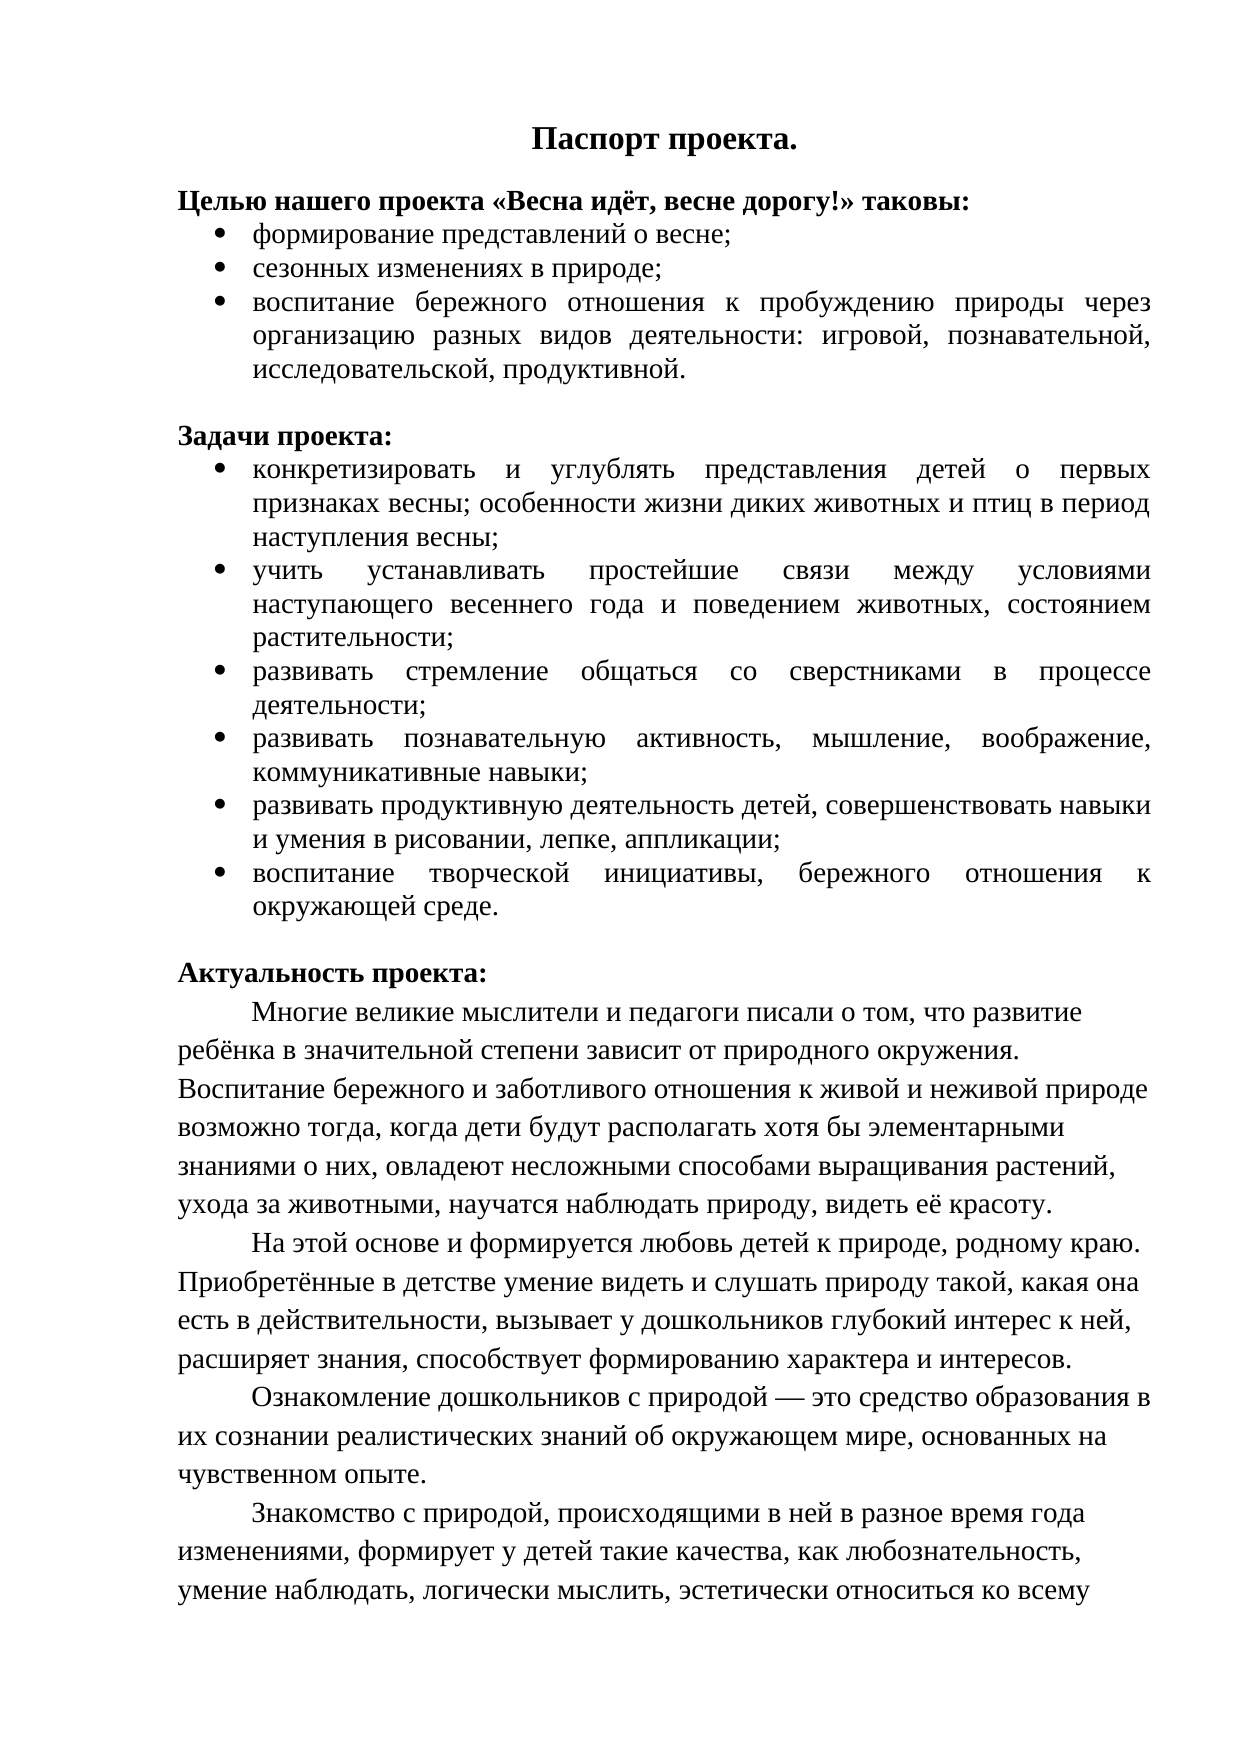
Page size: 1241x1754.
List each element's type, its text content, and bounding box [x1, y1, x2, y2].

text Ознакомление дошкольников с природой — это средство образования в их сознании реалистических знаний об окружающем мире, основанных на чувственном опыте. [177, 1379, 1152, 1490]
list конкретизировать и углублять представления детей о первых признаках весны; особенности жизни диких животных и птиц в период наступления весны; [215, 452, 1152, 552]
list сезонных изменениях в природе; [215, 250, 1152, 284]
list учить устанавливать простейшие связи между условиями наступающего весеннего года и поведением животных, состоянием растительности; [215, 552, 1152, 653]
list воспитание бережного отношения к пробуждению природы через организацию разных видов деятельности: игровой, познавательной, исследовательской, продуктивной. [215, 284, 1152, 384]
list воспитание творческой инициативы, бережного отношения к окружающей среде. [215, 855, 1152, 922]
list Целью нашего проекта «Весна идёт, весне дорогу!» таковы: [177, 183, 1152, 217]
list развивать познавательную активность, мышление, воображение, коммуникативные навыки; [215, 720, 1152, 787]
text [177, 1495, 1152, 1606]
text Актуальность проекта: [177, 955, 1152, 989]
text На этой основе и формируется любовь детей к природе, родному краю. Приобретённые в детстве умение видеть и слушать природу такой, какая она есть в действительности, вызывает у дошкольников глубокий интерес к ней, расширяет знания, способствует формированию характера и интересов. [177, 1225, 1152, 1374]
list развивать продуктивную деятельность детей, совершенствовать навыки и умения в рисовании, лепке, аппликации; [215, 787, 1152, 855]
list развивать стремление общаться со сверстниками в процессе деятельности; [215, 653, 1152, 720]
text Паспорт проекта. [177, 118, 1152, 156]
text Задачи проекта: [177, 418, 1152, 452]
list формирование представлений о весне; [215, 217, 1152, 250]
text Многие великие мыслители и педагоги писали о том, что развитие ребёнка в значительной степени зависит от природного окружения. Воспитание бережного и заботливого отношения к живой и неживой природе возможно тогда, когда дети будут располагать хотя бы элементарными знаниями о них, овладеют несложными способами выращивания растений, ухода за животными, научатся наблюдать природу, видеть её красоту. [177, 994, 1152, 1220]
